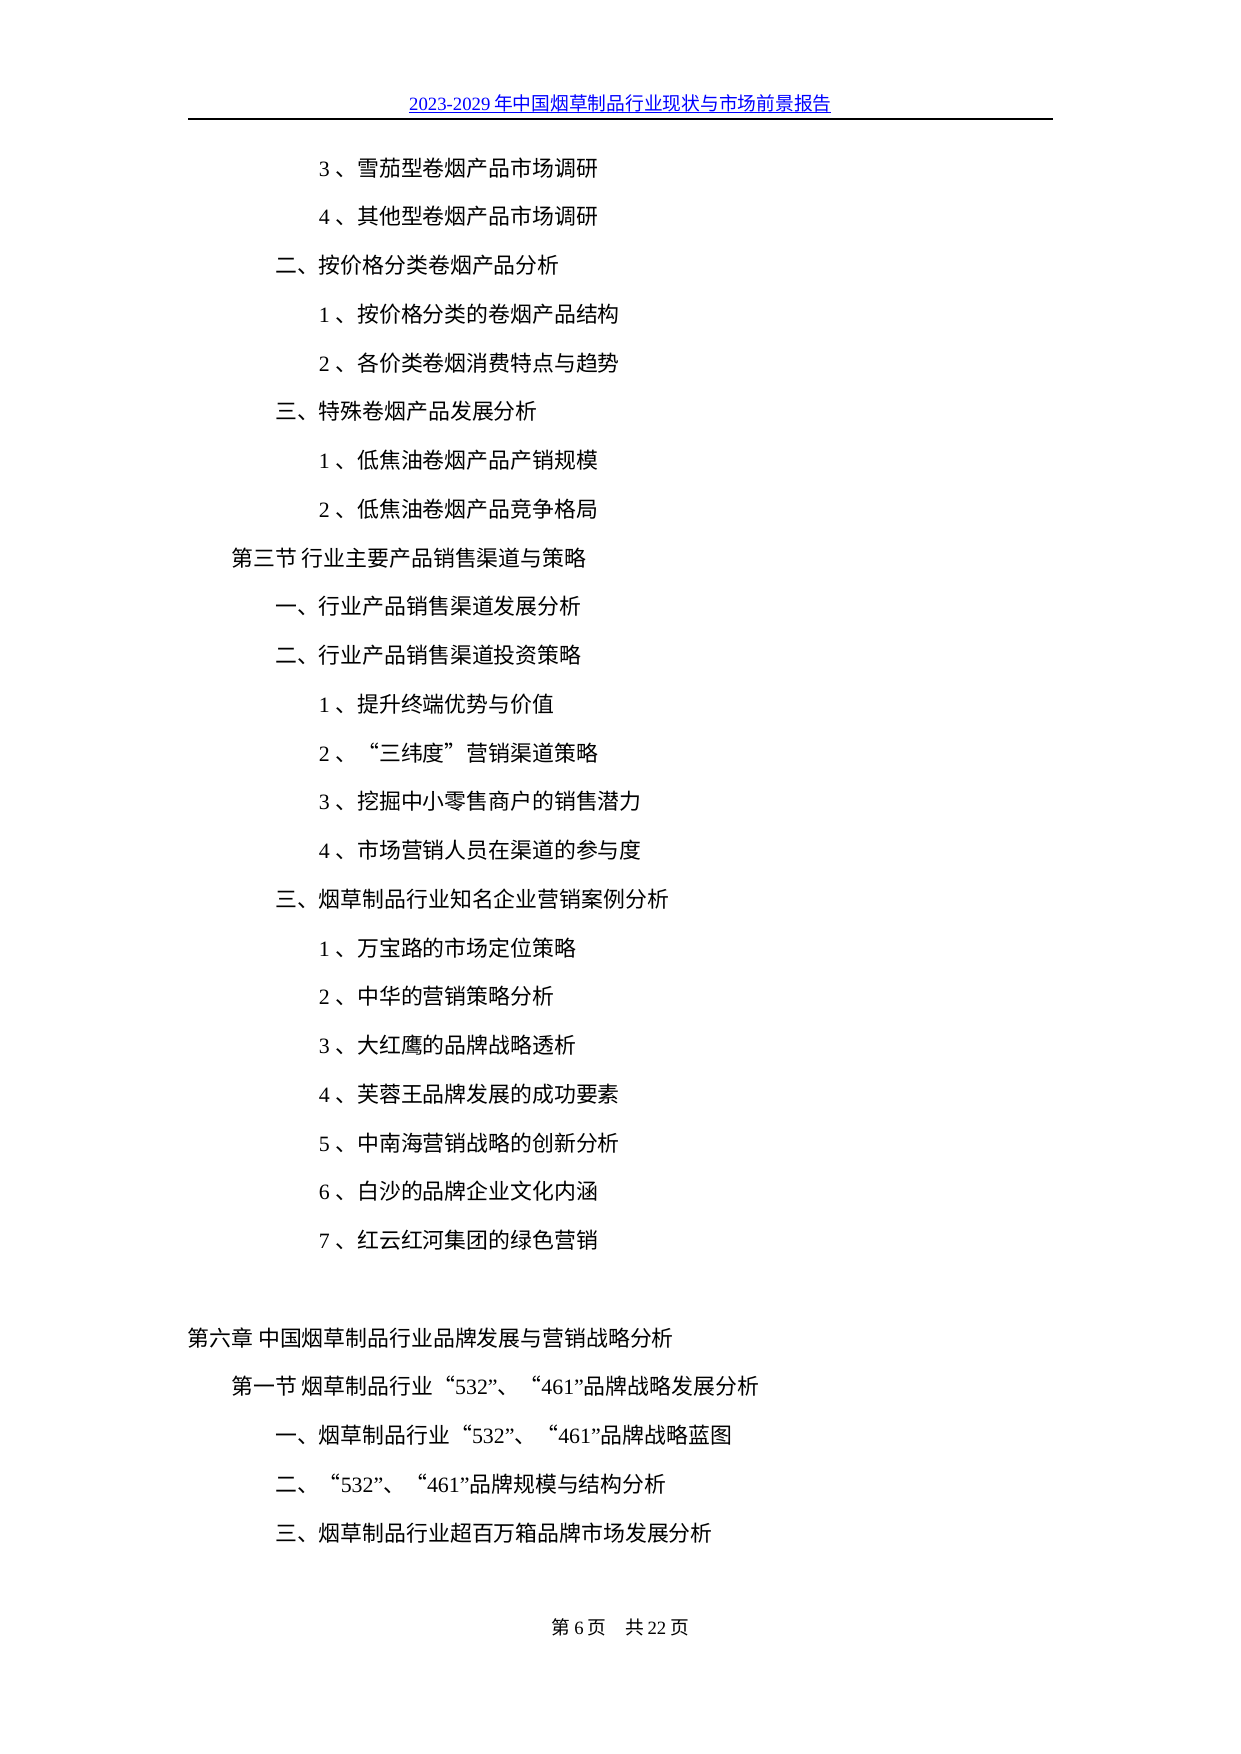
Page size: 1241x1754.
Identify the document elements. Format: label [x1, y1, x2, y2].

text [187, 150, 1053, 1548]
